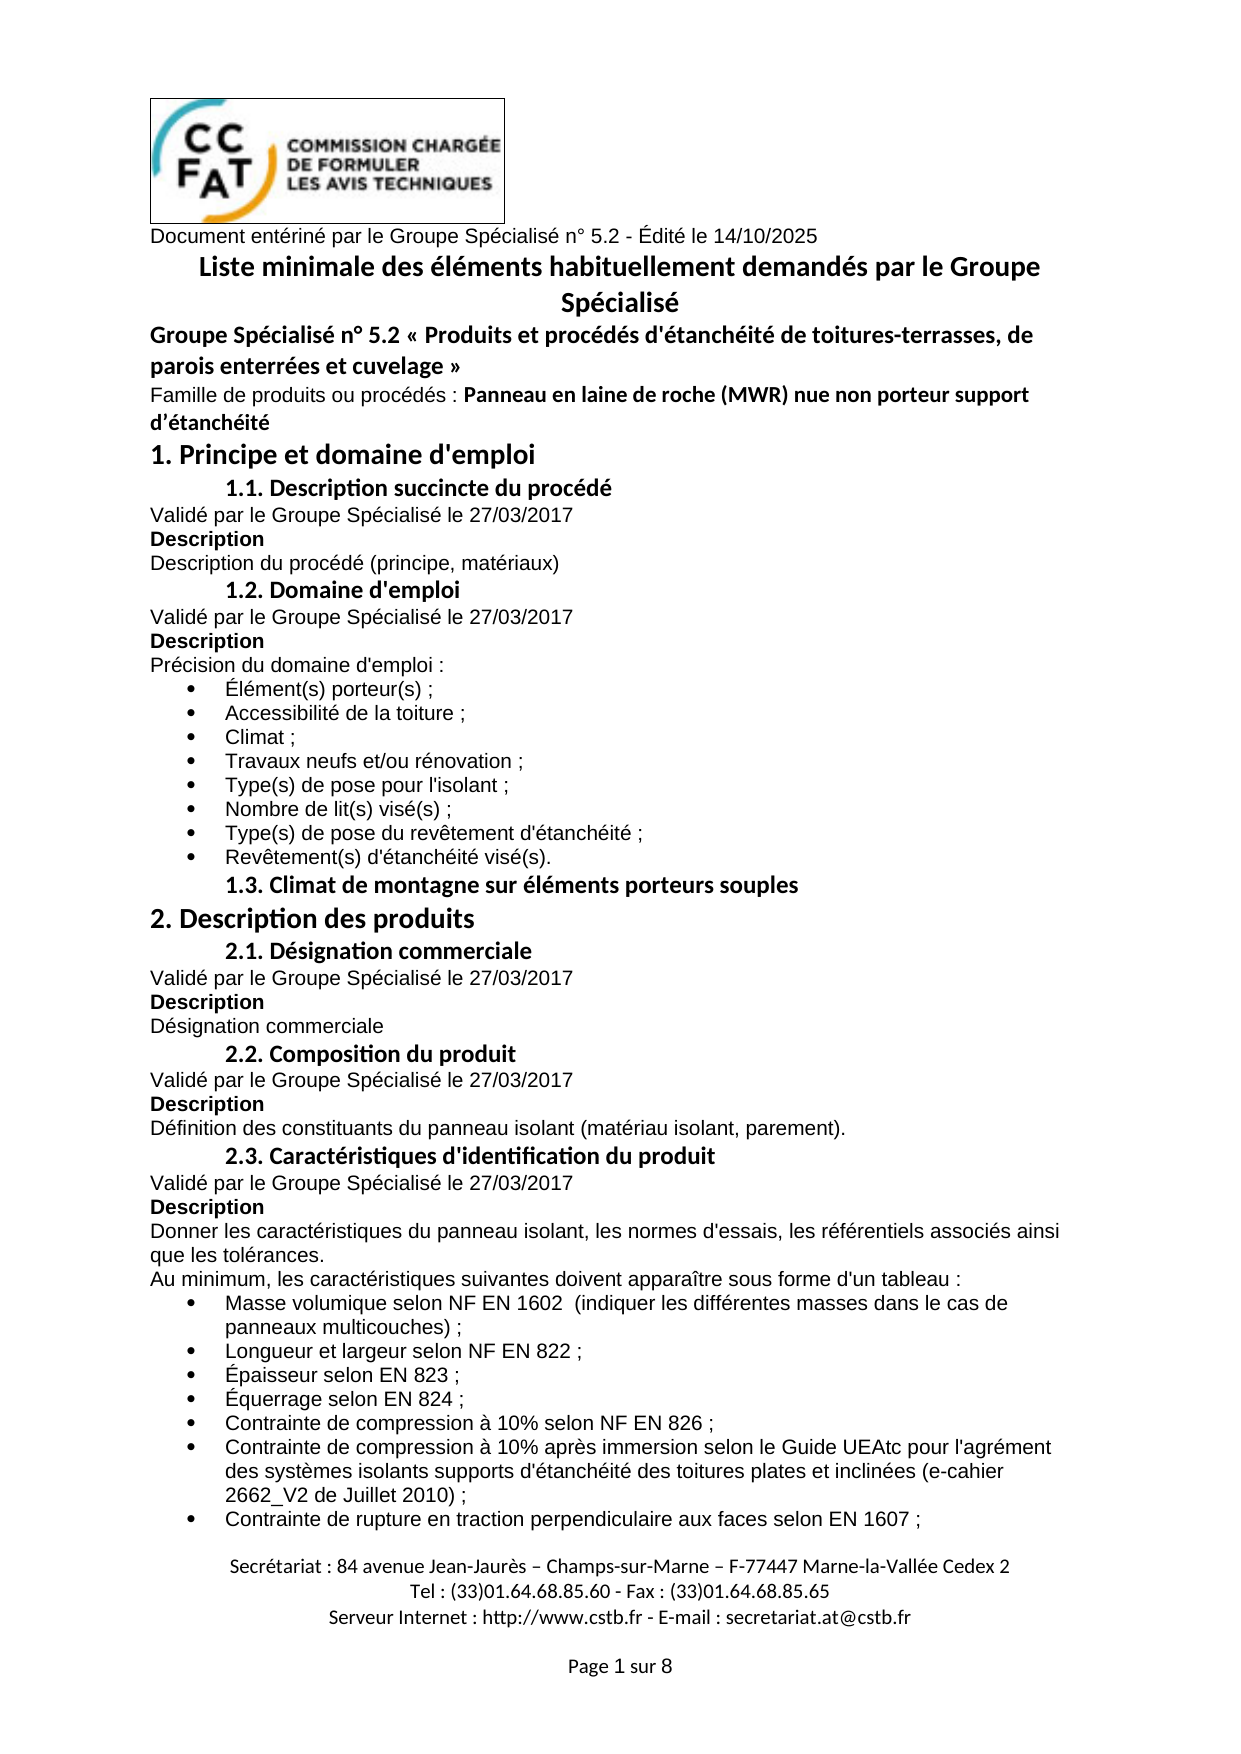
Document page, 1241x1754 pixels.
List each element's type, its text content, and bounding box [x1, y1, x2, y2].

list Masse volumique selon NF EN 1602 (indiquer les différentes masses dans le cas de panneaux multicouches) ; [187, 1291, 1090, 1338]
list Équerrage selon EN 824 ; [187, 1387, 1090, 1411]
text Description du procédé (principe, matériaux) [150, 550, 1090, 574]
text Famille de produits ou procédés : Panneau en laine de roche (MWR) nue non porteur support d’étanchéité [150, 380, 1090, 436]
list Travaux neufs et/ou rénovation ; [187, 749, 1090, 773]
text 2.2. Composition du produit [225, 1038, 1090, 1068]
text 2.1. Désignation commerciale [225, 935, 1090, 966]
text Validé par le Groupe Spécialisé le 27/03/2017 [150, 1171, 1090, 1195]
text 1.3. Climat de montagne sur éléments porteurs souples [225, 869, 1090, 900]
text Validé par le Groupe Spécialisé le 27/03/2017 [150, 966, 1090, 990]
text Liste minimale des éléments habituellement demandés par le Groupe Spécialisé [150, 248, 1090, 319]
list Accessibilité de la toiture ; [187, 701, 1090, 725]
text Description [150, 990, 1090, 1014]
text Précision du domaine d'emploi : [150, 653, 1090, 677]
picture [151, 99, 504, 223]
list Contrainte de rupture en traction perpendiculaire aux faces selon EN 1607 ; [187, 1507, 1090, 1531]
list Élément(s) porteur(s) ; [187, 677, 1090, 701]
text 1. Principe et domaine d'emploi [150, 436, 1090, 472]
text 2. Description des produits [150, 900, 1090, 935]
text 1.1. Description succincte du procédé [225, 472, 1090, 502]
text Description [150, 1092, 1090, 1116]
list Climat ; [187, 725, 1090, 749]
text Validé par le Groupe Spécialisé le 27/03/2017 [150, 1068, 1090, 1092]
text Définition des constituants du panneau isolant (matériau isolant, parement). [150, 1116, 1090, 1140]
text Validé par le Groupe Spécialisé le 27/03/2017 [150, 605, 1090, 629]
text Groupe Spécialisé n° 5.2 « Produits et procédés d'étanchéité de toitures-terrasses, de parois enterrées et cuvelage » [150, 319, 1090, 380]
list Nombre de lit(s) visé(s) ; [187, 797, 1090, 821]
list Contrainte de compression à 10% après immersion selon le Guide UEAtc pour l'agrément des systèmes isolants supports d'étanchéité des toitures plates et inclinées (e-cahier 2662_V2 de Juillet 2010) ; [187, 1435, 1090, 1507]
text Document entériné par le Groupe Spécialisé n° 5.2 - Édité le 14/10/2025 [150, 224, 1090, 248]
text Description [150, 526, 1090, 550]
text Désignation commerciale [150, 1014, 1090, 1038]
list Longueur et largeur selon NF EN 822 ; [187, 1338, 1090, 1363]
text Description [150, 1195, 1090, 1219]
list Type(s) de pose pour l'isolant ; [187, 773, 1090, 797]
list Contrainte de compression à 10% selon NF EN 826 ; [187, 1411, 1090, 1435]
text 1.2. Domaine d'emploi [225, 574, 1090, 605]
text Au minimum, les caractéristiques suivantes doivent apparaître sous forme d'un tableau : [150, 1267, 1090, 1291]
list Revêtement(s) d'étanchéité visé(s). [187, 845, 1090, 869]
list Type(s) de pose du revêtement d'étanchéité ; [187, 821, 1090, 845]
text Validé par le Groupe Spécialisé le 27/03/2017 [150, 502, 1090, 526]
list Épaisseur selon EN 823 ; [187, 1363, 1090, 1387]
text Description [150, 629, 1090, 653]
text 2.3. Caractéristiques d'identification du produit [225, 1140, 1090, 1171]
text Donner les caractéristiques du panneau isolant, les normes d'essais, les référentiels associés ainsi que les tolérances. [150, 1219, 1090, 1267]
